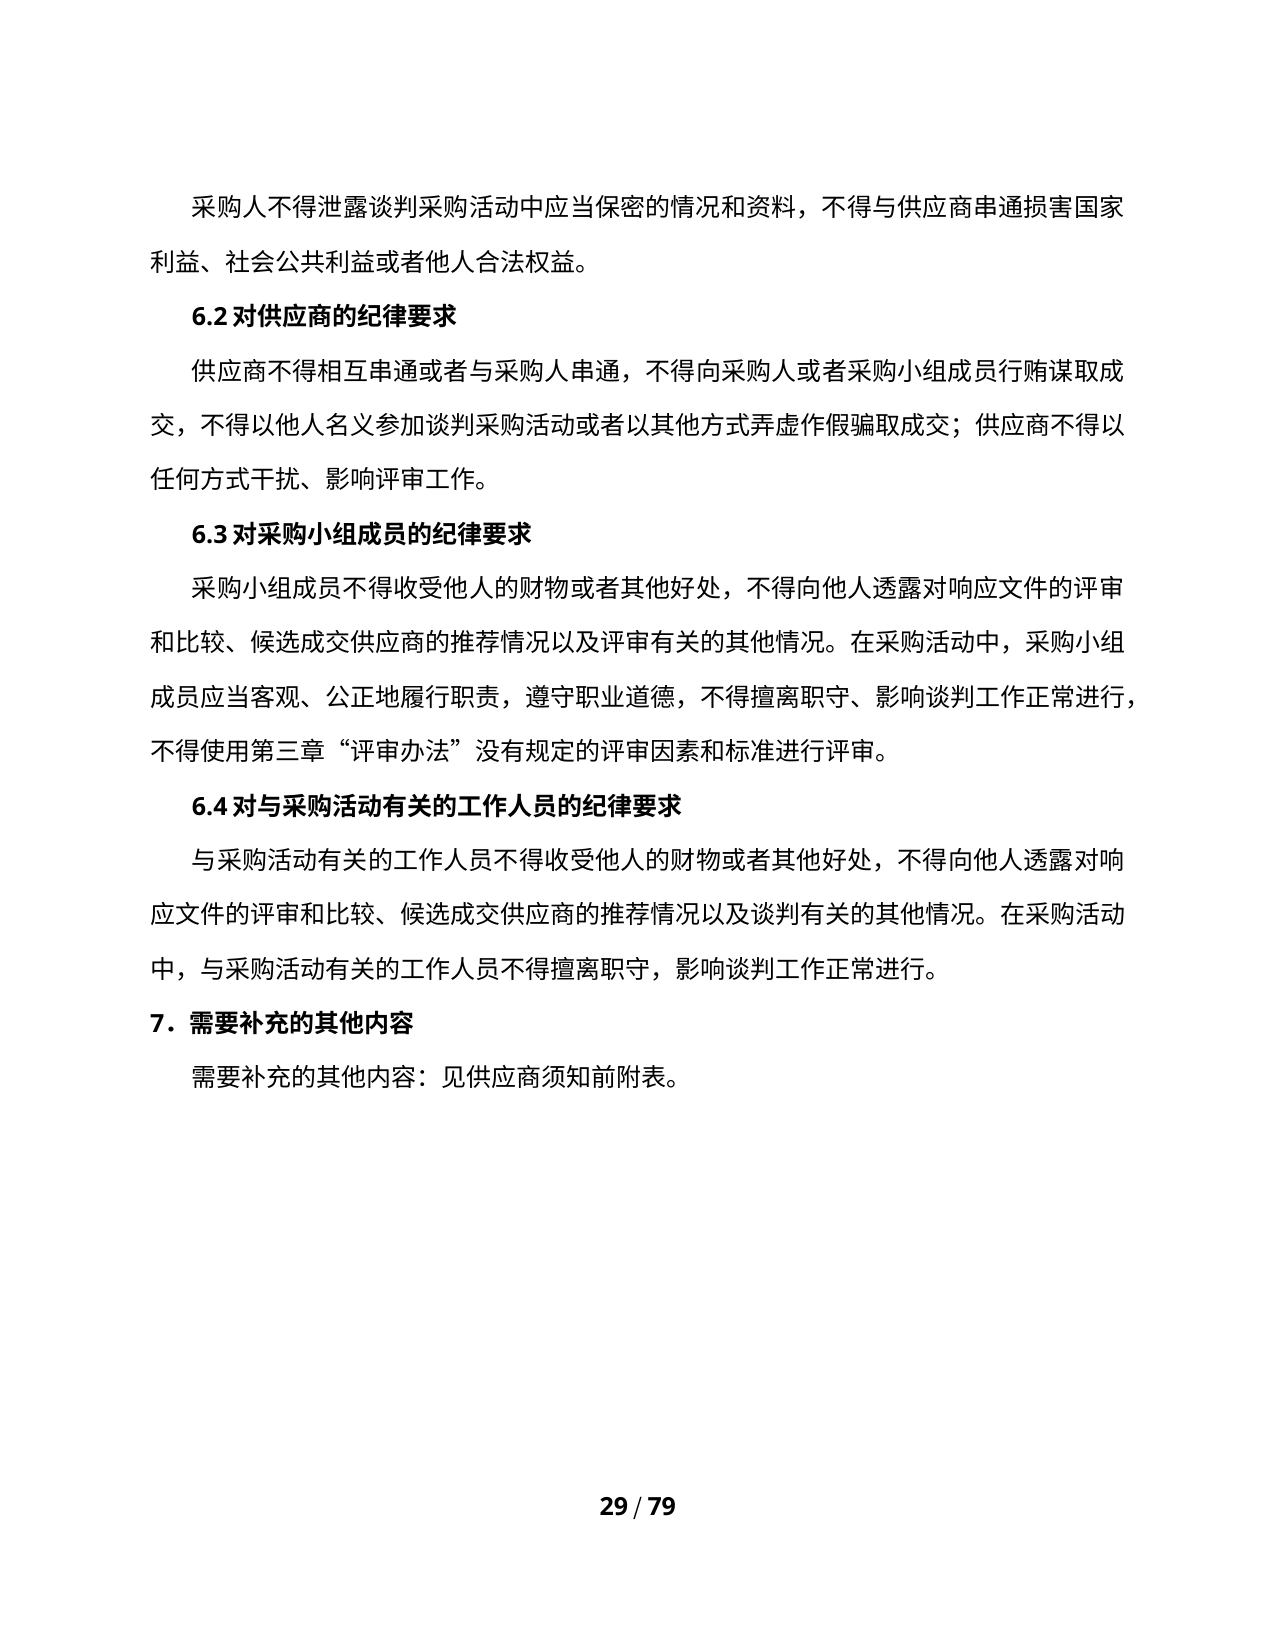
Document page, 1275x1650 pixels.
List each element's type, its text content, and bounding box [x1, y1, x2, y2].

text 6.4对与采购活动有关的工作人员的纪律要求 [192, 786, 1125, 822]
text 6.3对采购小组成员的纪律要求 [192, 514, 1125, 550]
text 采购人不得泄露谈判采购活动中应当保密的情况和资料，不得与供应商串通损害国家利益、社会公共利益或者他人合法权益。 [150, 188, 1125, 278]
text 采购小组成员不得收受他人的财物或者其他好处，不得向他人透露对响应文件的评审和比较、候选成交供应商的推荐情况以及评审有关的其他情况。在采购活动中，采购小组成员应当客观、公正地履行职责，遵守职业道德，不得擅离职守、影响谈判工作正常进行，不得使用第三章“评审办法”没有规定的评审因素和标准进行评审。 [150, 568, 1125, 768]
text 6.2对供应商的纪律要求 [192, 297, 1125, 333]
text 与采购活动有关的工作人员不得收受他人的财物或者其他好处，不得向他人透露对响应文件的评审和比较、候选成交供应商的推荐情况以及谈判有关的其他情况。在采购活动中，与采购活动有关的工作人员不得擅离职守，影响谈判工作正常进行。 [150, 840, 1125, 985]
text 供应商不得相互串通或者与采购人串通，不得向采购人或者采购小组成员行贿谋取成交，不得以他人名义参加谈判采购活动或者以其他方式弄虚作假骗取成交；供应商不得以任何方式干扰、影响评审工作。 [150, 351, 1125, 496]
text 需要补充的其他内容：见供应商须知前附表。 [150, 1058, 1125, 1094]
subtitle 7．需要补充的其他内容 [150, 1003, 1125, 1040]
